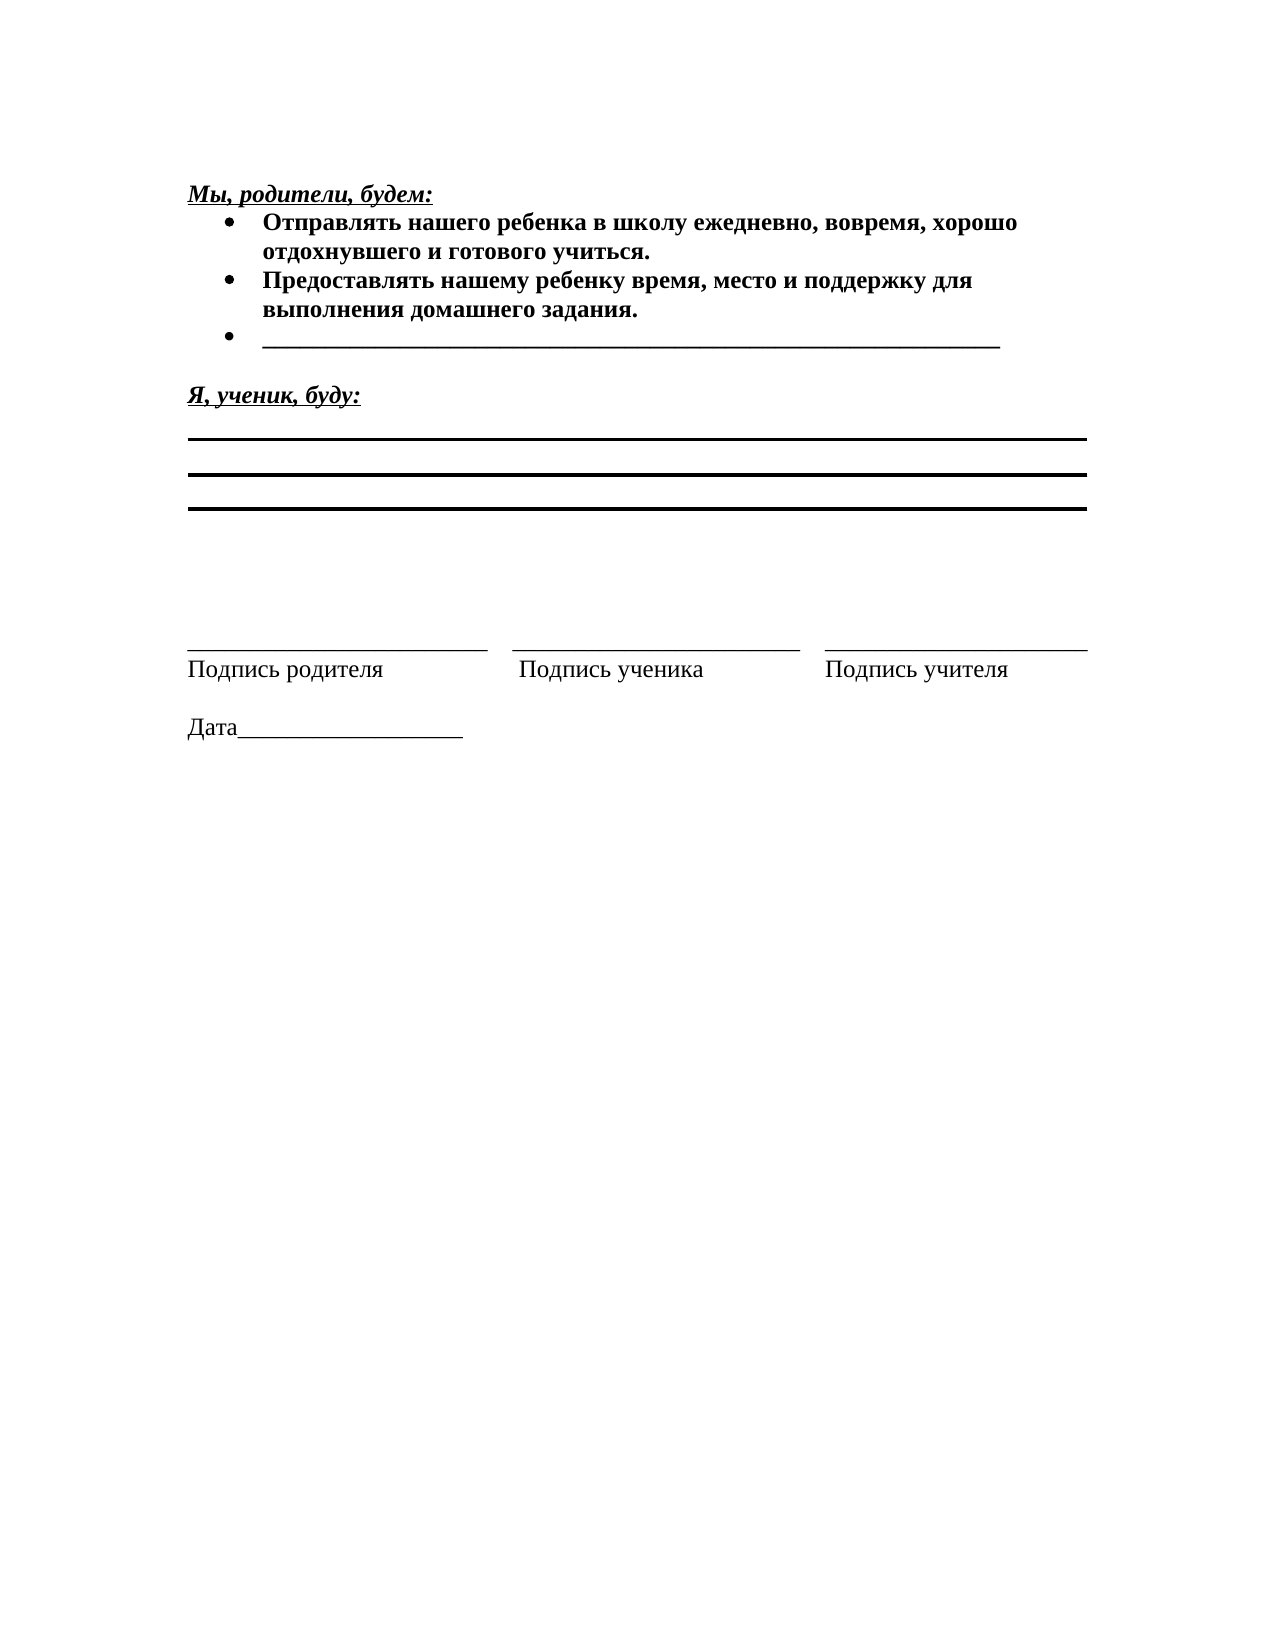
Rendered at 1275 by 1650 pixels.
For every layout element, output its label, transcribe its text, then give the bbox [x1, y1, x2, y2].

list Предоставлять нашему ребенку время, место и поддержку для выполнения домашнего задания. [225, 265, 1087, 322]
text Мы, родители, будем: [187, 179, 1087, 207]
text Дата__________________ [187, 712, 1087, 741]
list ___________________________________________________________ [225, 322, 1087, 351]
list Отправлять нашего ребенка в школу ежедневно, вовремя, хорошо отдохнувшего и готового учиться. [225, 207, 1087, 265]
text Я, ученик, буду: [187, 380, 1087, 409]
text Подпись родителя Подпись ученика Подпись учителя [187, 654, 1087, 683]
text ________________________ _______________________ _____________________ [187, 626, 1087, 654]
